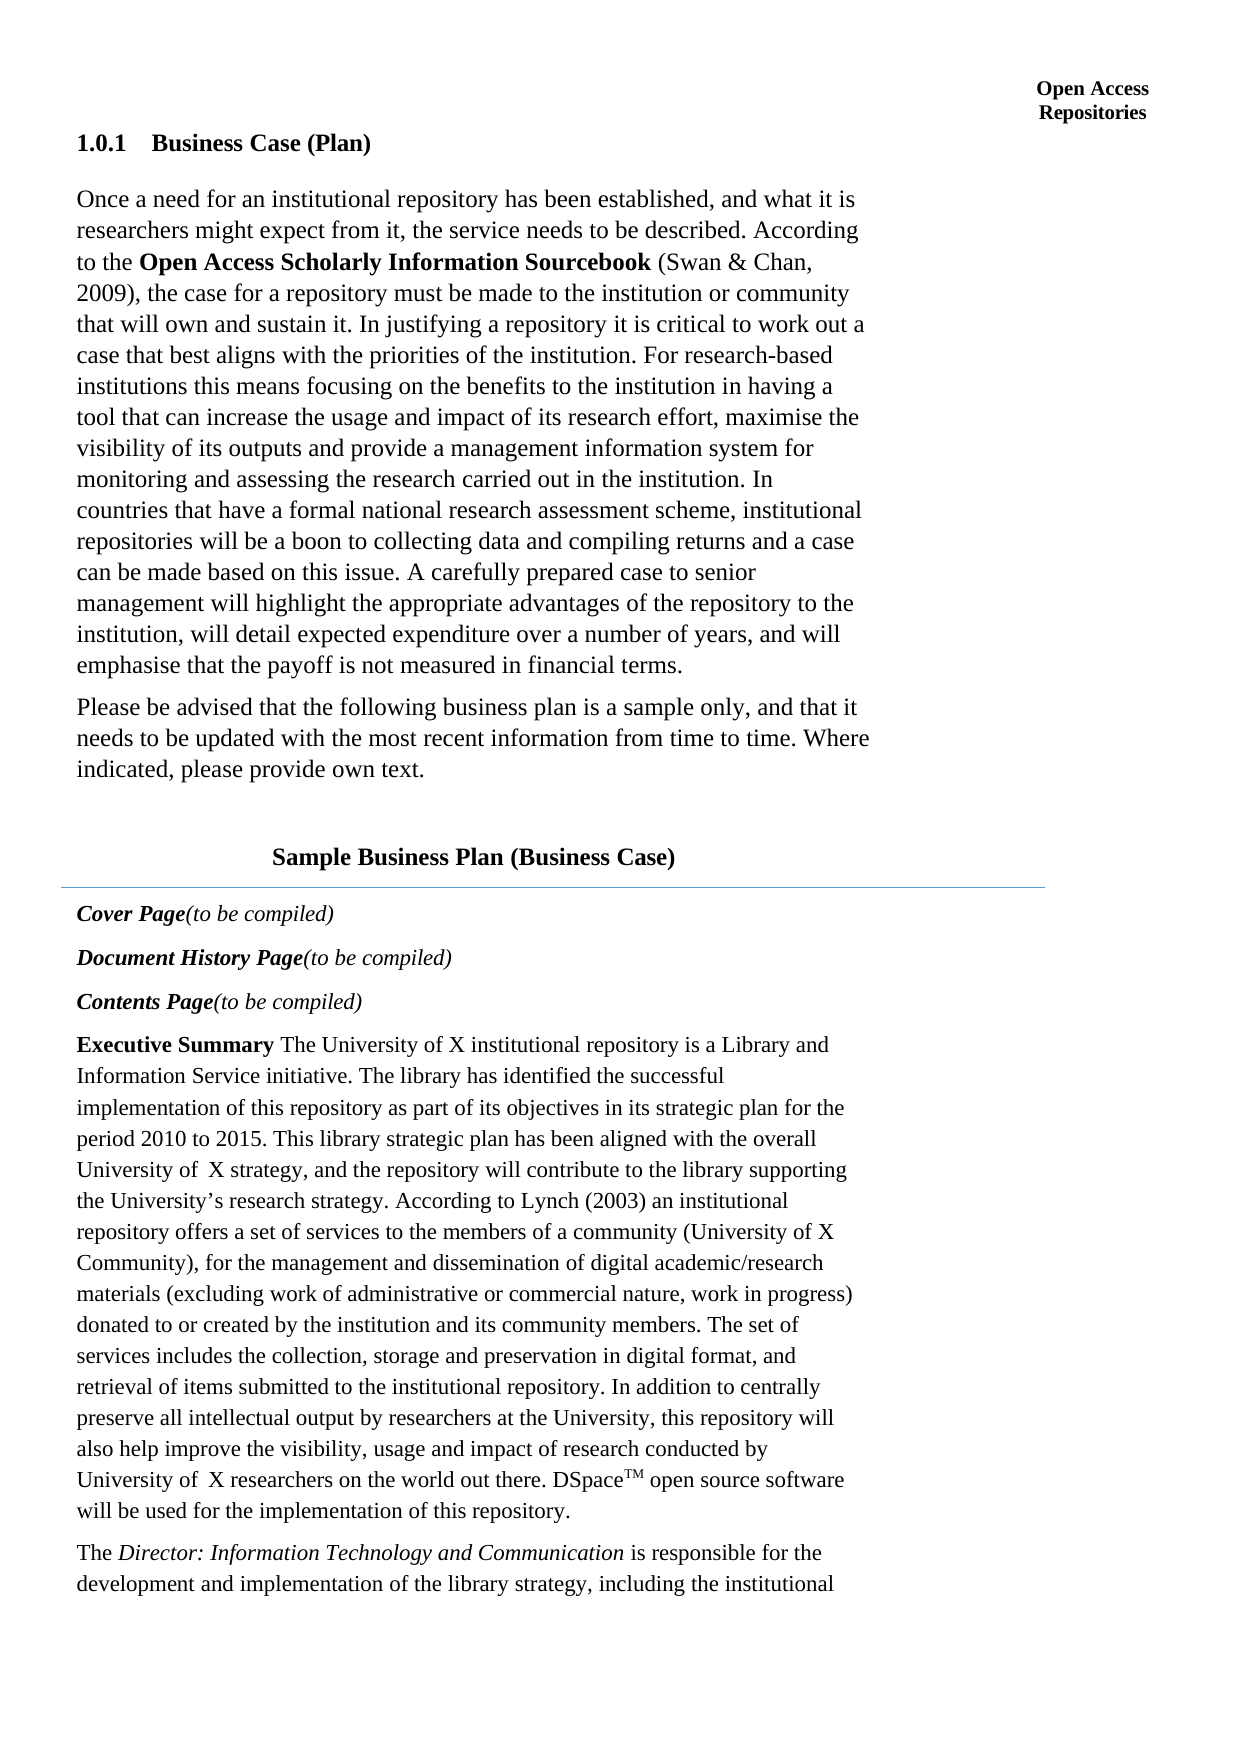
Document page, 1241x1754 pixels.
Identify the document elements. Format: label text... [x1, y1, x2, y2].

text Cover Page(to be compiled) [76, 900, 874, 927]
text Open Access Repositories [1036, 76, 1150, 124]
text Contents Page(to be compiled) [76, 988, 874, 1014]
text Executive Summary The University of X institutional repository is a Library and Information Service initiative. The library has identified the successful implementation of this repository as part of its objectives in its strategic plan for the period 2010 to 2015. This library strategic plan has been aligned with the overall University of X strategy, and the repository will contribute to the library supporting the University’s research strategy. According to Lynch (2003) an institutional repository offers a set of services to the members of a community (University of X Community), for the management and dissemination of digital academic/research materials (excluding work of administrative or commercial nature, work in progress) donated to or created by the institution and its community members. The set of services includes the collection, storage and preservation in digital format, and retrieval of items submitted to the institutional repository. In addition to centrally preserve all intellectual output by researchers at the University, this repository will also help improve the visibility, usage and impact of research conducted by University of X researchers on the world out there. DSpaceTM open source software will be used for the implementation of this repository. [76, 1032, 869, 1523]
text Please be advised that the following business plan is a sample only, and that it needs to be updated with the most recent information from time to time. Where indicated, please provide own text. [76, 692, 870, 783]
subtitle Business Case (Plan) [76, 128, 874, 157]
text Document History Page(to be compiled) [76, 944, 874, 970]
text Once a need for an institutional repository has been established, and what it is researchers might expect from it, the service needs to be described. According to the Open Access Scholarly Information Sourcebook (Swan & Chan, 2009), the case for a repository must be made to the institution or community that will own and sustain it. In justifying a repository it is critical to work out a case that best aligns with the priorities of the institution. For research-based institutions this means focusing on the benefits to the institution in having a tool that can increase the usage and impact of its research effort, maximise the visibility of its outputs and provide a management information system for monitoring and assessing the research carried out in the institution. In countries that have a formal national research assessment scheme, institutional repositories will be a boon to collecting data and compiling returns and a case can be made based on this issue. A carefully prepared case to senior management will highlight the appropriate advantages of the repository to the institution, will detail expected expenditure over a number of years, and will emphasise that the payoff is not measured in financial terms. [76, 184, 870, 679]
text The Director: Information Technology and Communication is responsible for the development and implementation of the library strategy, including the institutional [76, 1534, 870, 1597]
subtitle Sample Business Plan (Business Case) [73, 842, 874, 871]
